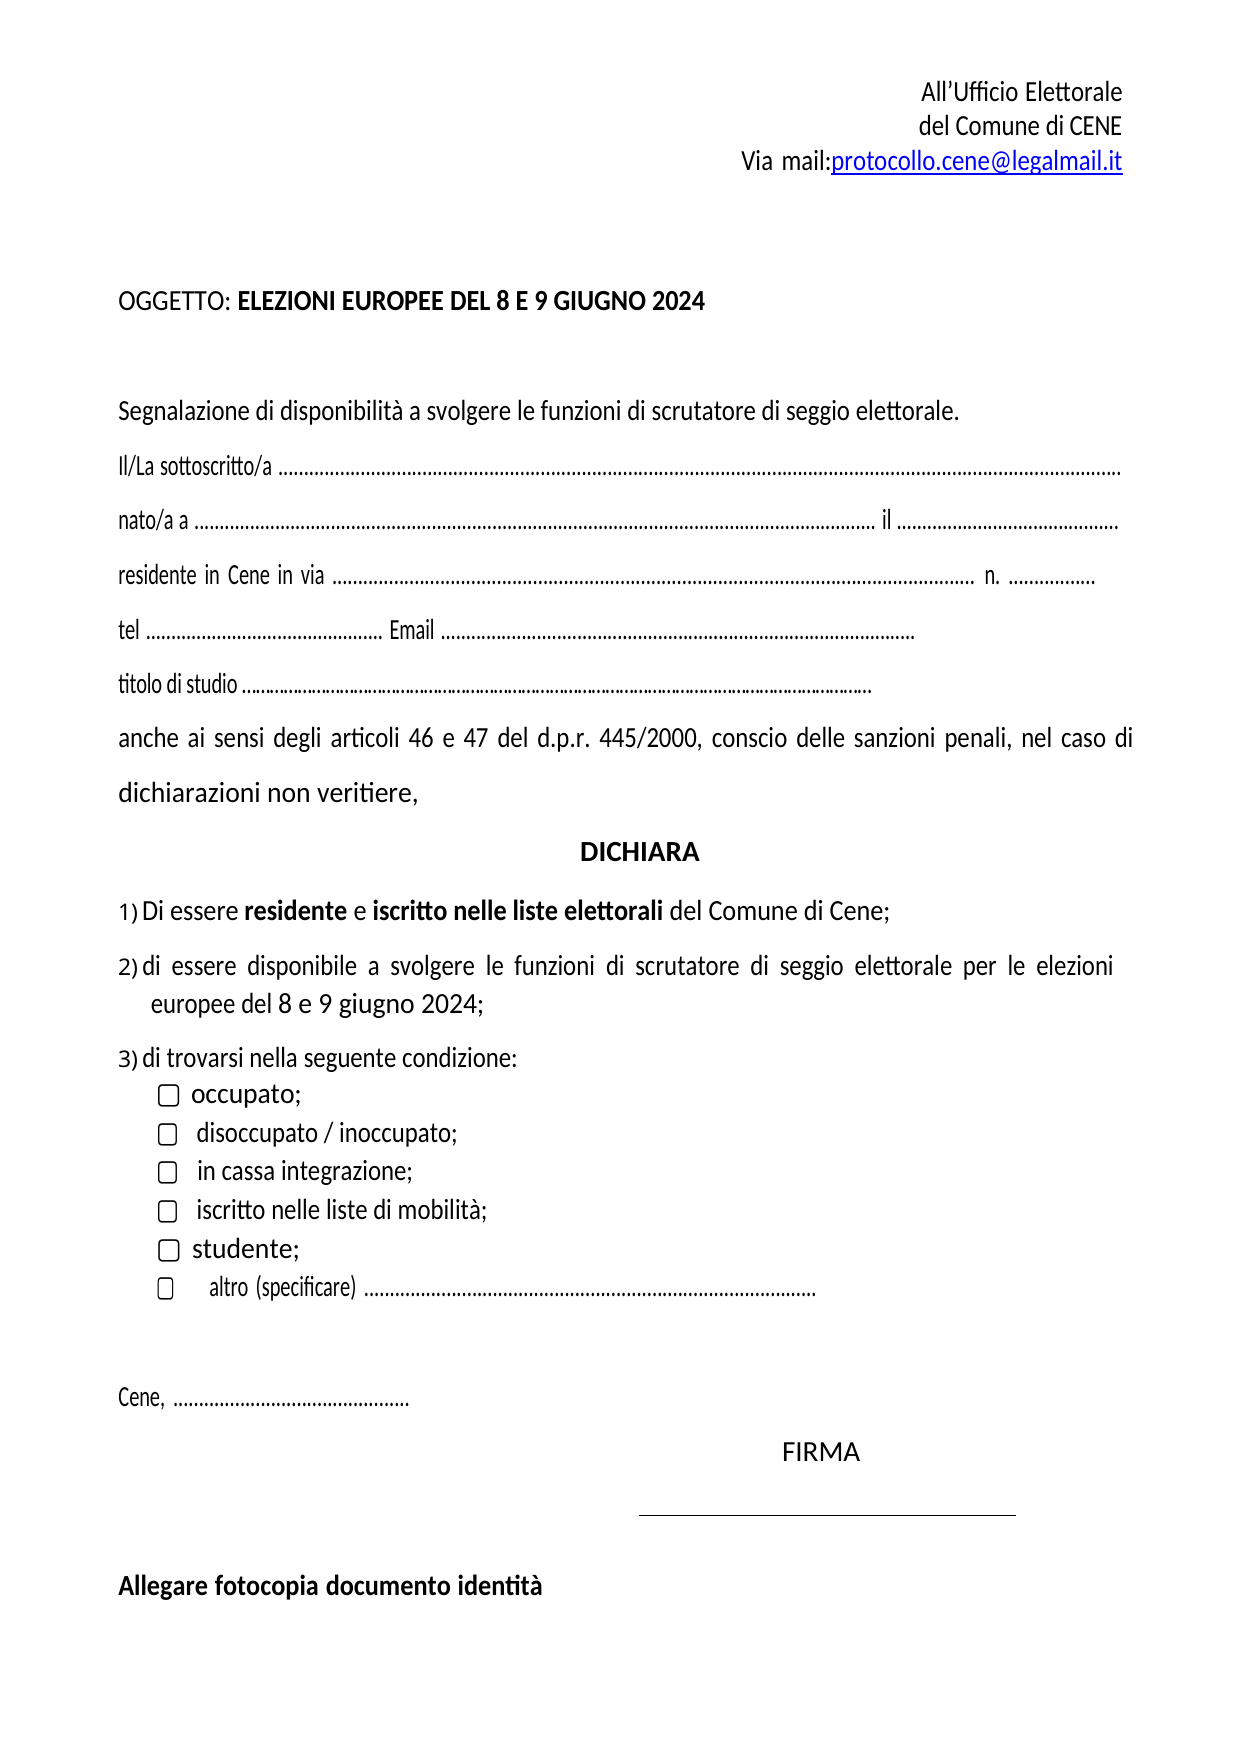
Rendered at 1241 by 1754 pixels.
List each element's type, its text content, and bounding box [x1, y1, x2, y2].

text OGGETTO: ELEZIONI EUROPEE DEL 8 E 9 GIUGNO 2024 [118, 282, 1134, 318]
text All’Ufficio Elettorale del Comune di CENE [859, 73, 1122, 143]
text Cene, .............................................. [118, 1378, 1134, 1414]
subtitle DICHIARA [568, 833, 711, 868]
list di essere disponibile a svolgere le funzioni di scrutatore di seggio elettorale per le elezioni europee del 8 e 9 giugno 2024; [118, 947, 1114, 1020]
text FIRMA [782, 1433, 1134, 1468]
text anche ai sensi degli articoli 46 e 47 del d.p.r. 445/2000, conscio delle sanzioni penali, nel caso di dichiarazioni non veritiere, [118, 719, 1134, 809]
text residente in Cene in via ............................................................................................................................. n. ................. [118, 556, 1134, 592]
text ▢ iscritto nelle liste di mobilità; [156, 1191, 1134, 1227]
text Il/La sottoscritto/a .................................................................................................................................................................... [118, 447, 1134, 482]
text ▢ altro (specificare) ........................................................................................ [156, 1268, 1134, 1304]
list Di essere residente e iscritto nelle liste elettorali del Comune di Cene; [118, 892, 1134, 928]
text Segnalazione di disponibilità a svolgere le funzioni di scrutatore di seggio elettorale. [118, 392, 1134, 427]
text ▢ occupato; [155, 1075, 1134, 1111]
text ▢ disoccupato / inoccupato; [156, 1113, 1134, 1149]
text nato/a a ....................................................................................................................................... il ............................................ [118, 501, 1134, 537]
text titolo di studio ……………………………………………………………………………………………………………………… [118, 665, 1134, 701]
text ▢ studente; [156, 1229, 1134, 1265]
text tel ............................................... Email .............................................................................................. [118, 611, 1134, 646]
text ▢ in cassa integrazione; [156, 1152, 1134, 1188]
subtitle Allegare fotocopia documento identità [118, 1567, 1134, 1602]
list di trovarsi nella seguente condizione: [118, 1039, 1134, 1075]
text Via mail:protocollo.cene@legalmail.it [106, 143, 1122, 178]
